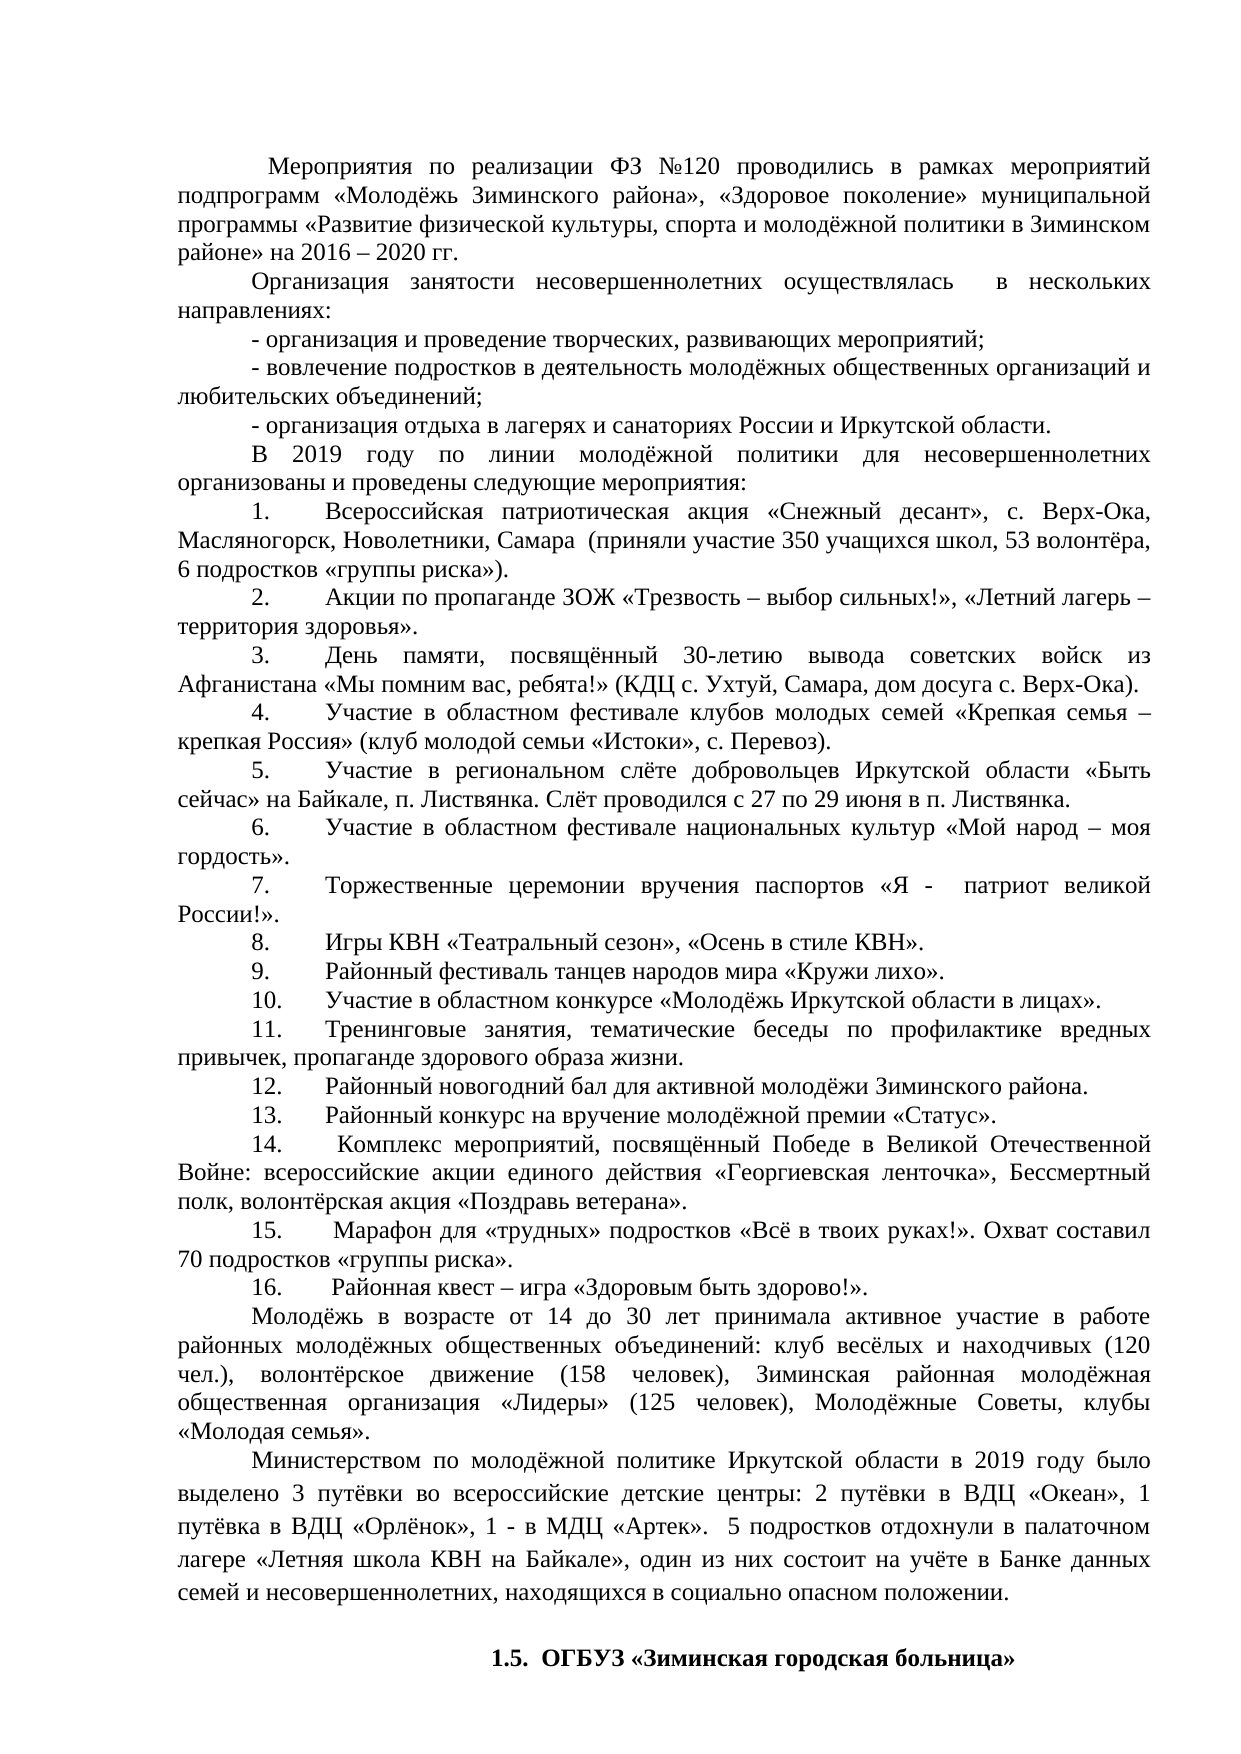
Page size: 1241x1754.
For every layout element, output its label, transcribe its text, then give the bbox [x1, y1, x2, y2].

text В 2019 году по линии молодёжной политики для несовершеннолетних организованы и проведены следующие мероприятия: [177, 439, 1152, 496]
text 10. Участие в областном конкурсе «Молодёжь Иркутской области в лицах». [177, 985, 1152, 1014]
text 11. Тренинговые занятия, тематические беседы по профилактике вредных привычек, пропаганде здорового образа жизни. [177, 1014, 1152, 1071]
text 13. Районный конкурс на вручение молодёжной премии «Статус». [177, 1100, 1152, 1129]
text 5. Участие в региональном слёте добровольцев Иркутской области «Быть сейчас» на Байкале, п. Листвянка. Слёт проводился с 27 по 29 июня в п. Листвянка. [177, 755, 1152, 812]
text Организация занятости несовершеннолетних осуществлялась в нескольких направлениях: [177, 266, 1152, 324]
text Молодёжь в возрасте от 14 до 30 лет принимала активное участие в работе районных молодёжных общественных объединений: клуб весёлых и находчивых (120 чел.), волонтёрское движение (158 человек), Зиминская районная молодёжная общественная организация «Лидеры» (125 человек), Молодёжные Советы, клубы «Молодая семья». [177, 1301, 1152, 1445]
text 9. Районный фестиваль танцев народов мира «Кружи лихо». [177, 956, 1152, 985]
text Мероприятия по реализации ФЗ №120 проводились в рамках мероприятий подпрограмм «Молодёжь Зиминского района», «Здоровое поколение» муниципальной программы «Развитие физической культуры, спорта и молодёжной политики в Зиминском районе» на 2016 – 2020 гг. [177, 151, 1152, 266]
text 12. Районный новогодний бал для активной молодёжи Зиминского района. [177, 1071, 1152, 1100]
text - организация отдыха в лагерях и санаториях России и Иркутской области. [177, 410, 1152, 439]
text 7. Торжественные церемонии вручения паспортов «Я - патриот великой России!». [177, 870, 1152, 927]
text 6. Участие в областном фестивале национальных культур «Мой народ – моя гордость». [177, 812, 1152, 870]
text 14. Комплекс мероприятий, посвящённый Победе в Великой Отечественной Войне: всероссийские акции единого действия «Георгиевская ленточка», Бессмертный полк, волонтёрская акция «Поздравь ветерана». [177, 1129, 1152, 1215]
text 15. Марафон для «трудных» подростков «Всё в твоих руках!». Охват составил 70 подростков «группы риска». [177, 1215, 1152, 1272]
text 3. День памяти, посвящённый 30-летию вывода советских войск из Афганистана «Мы помним вас, ребята!» (КДЦ с. Ухтуй, Самара, дом досуга с. Верх-Ока). [177, 640, 1152, 697]
list ОГБУЗ «Зиминская городская больница» [354, 1643, 1152, 1672]
text Министерством по молодёжной политике Иркутской области в 2019 году было выделено 3 путёвки во всероссийские детские центры: 2 путёвки в ВДЦ «Океан», 1 путёвка в ВДЦ «Орлёнок», 1 - в МДЦ «Артек». 5 подростков отдохнули в палаточном лагере «Летняя школа КВН на Байкале», один из них состоит на учёте в Банке данных семей и несовершеннолетних, находящихся в социально опасном положении. [177, 1445, 1152, 1606]
text - вовлечение подростков в деятельность молодёжных общественных организаций и любительских объединений; [177, 352, 1152, 410]
text 2. Акции по пропаганде ЗОЖ «Трезвость – выбор сильных!», «Летний лагерь – территория здоровья». [177, 582, 1152, 640]
text 1. Всероссийская патриотическая акция «Снежный десант», с. Верх-Ока, Масляногорск, Новолетники, Самара (приняли участие 350 учащихся школ, 53 волонтёра, 6 подростков «группы риска»). [177, 496, 1152, 582]
text 16. Районная квест – игра «Здоровым быть здорово!». [177, 1272, 1152, 1301]
text 4. Участие в областном фестивале клубов молодых семей «Крепкая семья – крепкая Россия» (клуб молодой семьи «Истоки», с. Перевоз). [177, 697, 1152, 755]
text - организация и проведение творческих, развивающих мероприятий; [177, 324, 1152, 352]
text 8. Игры КВН «Театральный сезон», «Осень в стиле КВН». [177, 927, 1152, 956]
